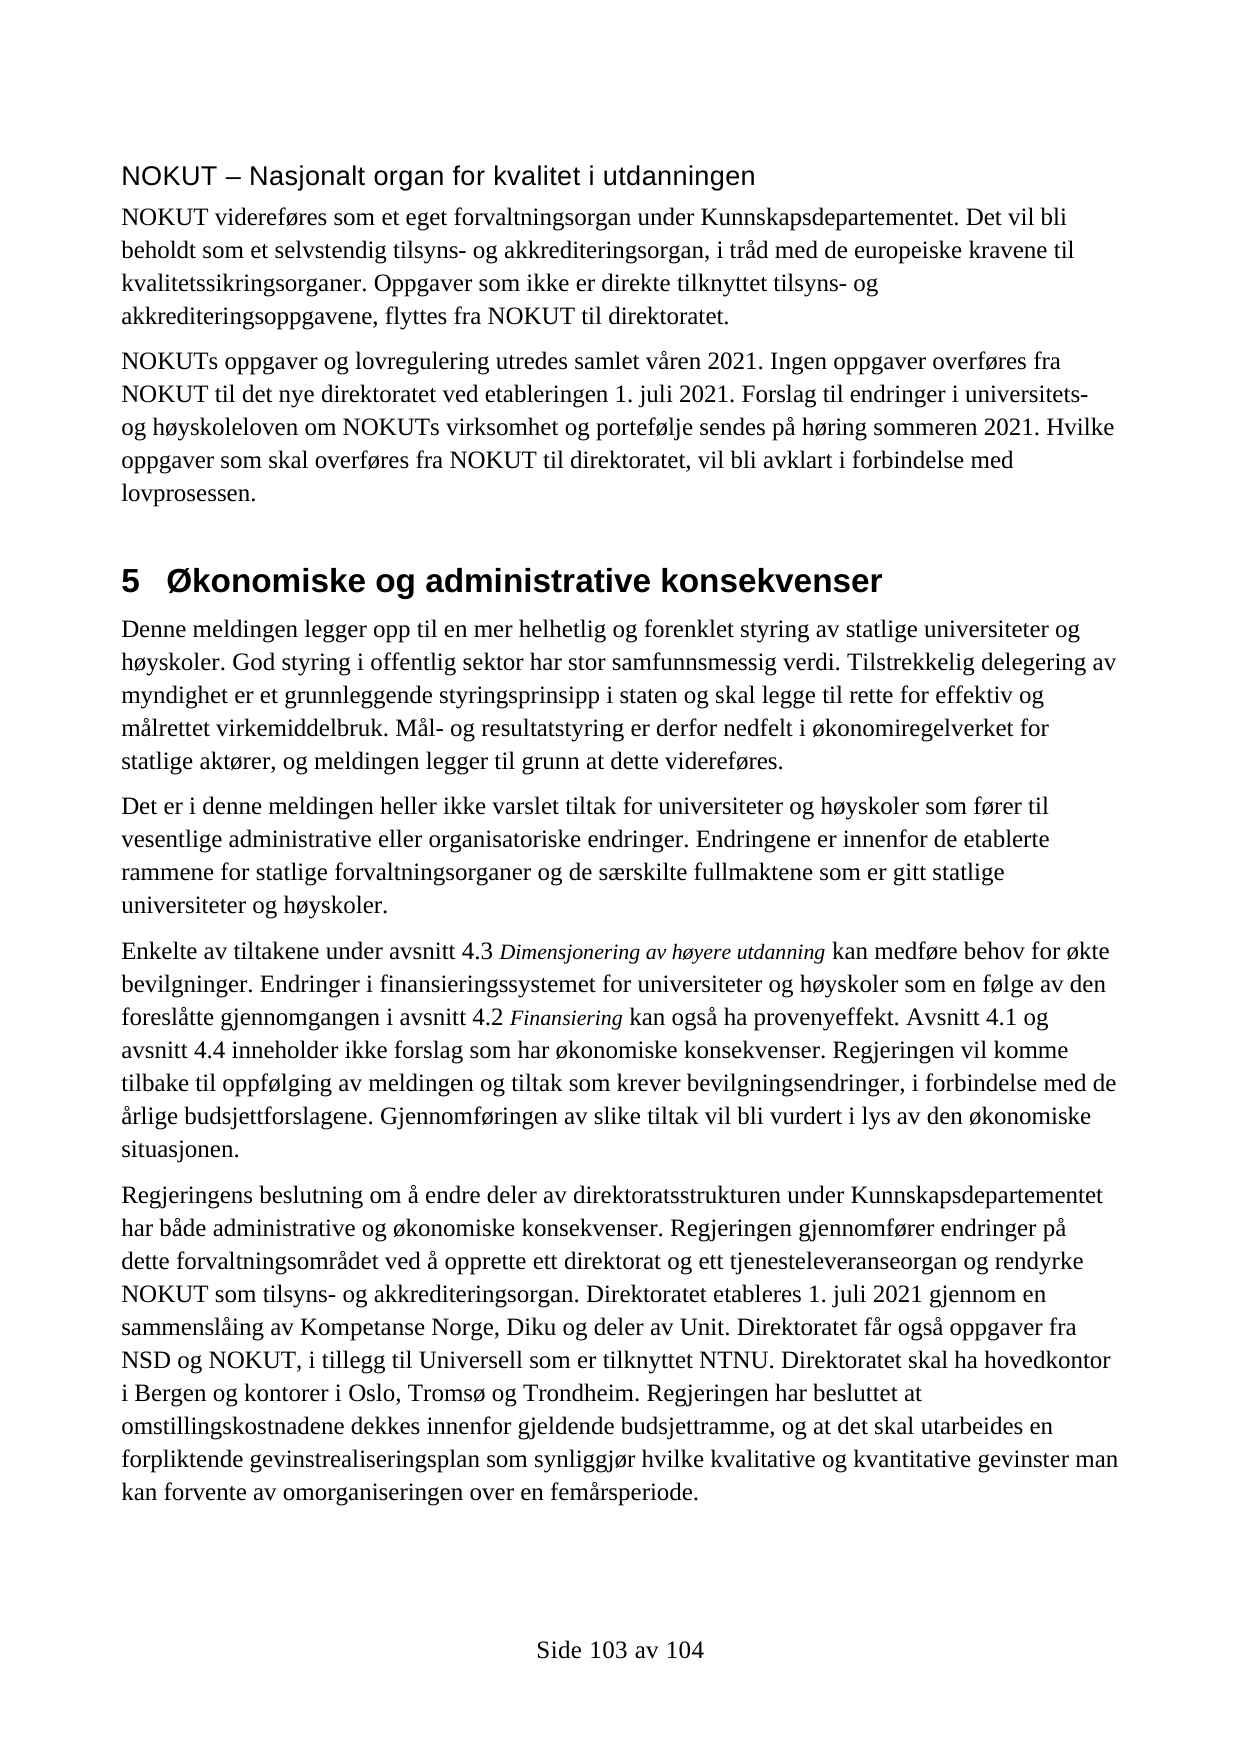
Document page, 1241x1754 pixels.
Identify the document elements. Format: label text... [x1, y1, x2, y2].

text NOKUTs oppgaver og lovregulering utredes samlet våren 2021. Ingen oppgaver overføres fra NOKUT til det nye direktoratet ved etableringen 1. juli 2021. Forslag til endringer i universitets- og høyskoleloven om NOKUTs virksomhet og portefølje sendes på høring sommeren 2021. Hvilke oppgaver som skal overføres fra NOKUT til direktoratet, vil bli avklart i forbindelse med lovprosessen. [121, 346, 1119, 507]
text Enkelte av tiltakene under avsnitt 4.3 Dimensjonering av høyere utdanning kan medføre behov for økte bevilgninger. Endringer i finansieringssystemet for universiteter og høyskoler som en følge av den foreslåtte gjennomgangen i avsnitt 4.2 Finansiering kan også ha provenyeffekt. Avsnitt 4.1 og avsnitt 4.4 inneholder ikke forslag som har økonomiske konsekvenser. Regjeringen vil komme tilbake til oppfølging av meldingen og tiltak som krever bevilgningsendringer, i forbindelse med de årlige budsjettforslagene. Gjennomføringen av slike tiltak vil bli vurdert i lys av den økonomiske situasjonen. [121, 936, 1119, 1163]
text NOKUT videreføres som et eget forvaltningsorgan under Kunnskapsdepartementet. Det vil bli beholdt som et selvstendig tilsyns- og akkrediteringsorgan, i tråd med de europeiske kravene til kvalitetssikringsorganer. Oppgaver som ikke er direkte tilknyttet tilsyns- og akkrediteringsoppgavene, flyttes fra NOKUT til direktoratet. [121, 202, 1119, 329]
text Det er i denne meldingen heller ikke varslet tiltak for universiteter og høyskoler som fører til vesentlige administrative eller organisatoriske endringer. Endringene er innenfor de etablerte rammene for statlige forvaltningsorganer og de særskilte fullmaktene som er gitt statlige universiteter og høyskoler. [121, 791, 1119, 919]
text Regjeringens beslutning om å endre deler av direktoratsstrukturen under Kunnskapsdepartementet har både administrative og økonomiske konsekvenser. Regjeringen gjennomfører endringer på dette forvaltningsområdet ved å opprette ett direktorat og ett tjenesteleveranseorgan og rendyrke NOKUT som tilsyns- og akkrediteringsorgan. Direktoratet etableres 1. juli 2021 gjennom en sammenslåing av Kompetanse Norge, Diku og deler av Unit. Direktoratet får også oppgaver fra NSD og NOKUT, i tillegg til Universell som er tilknyttet NTNU. Direktoratet skal ha hovedkontor i Bergen og kontorer i Oslo, Tromsø og Trondheim. Regjeringen har besluttet at omstillingskostnadene dekkes innenfor gjeldende budsjettramme, og at det skal utarbeides en forpliktende gevinstrealiseringsplan som synliggjør hvilke kvalitative og kvantitative gevinster man kan forvente av omorganiseringen over en femårsperiode. [121, 1180, 1119, 1506]
text Denne meldingen legger opp til en mer helhetlig og forenklet styring av statlige universiteter og høyskoler. God styring i offentlig sektor har stor samfunnsmessig verdi. Tilstrekkelig delegering av myndighet er et grunnleggende styringsprinsipp i staten og skal legge til rette for effektiv og målrettet virkemiddelbruk. Mål- og resultatstyring er derfor nedfelt i økonomiregelverket for statlige aktører, og meldingen legger til grunn at dette videreføres. [121, 614, 1119, 775]
text NOKUT – Nasjonalt organ for kvalitet i utdanningen [121, 159, 1119, 191]
subtitle Økonomiske og administrative konsekvenser [121, 561, 1119, 600]
